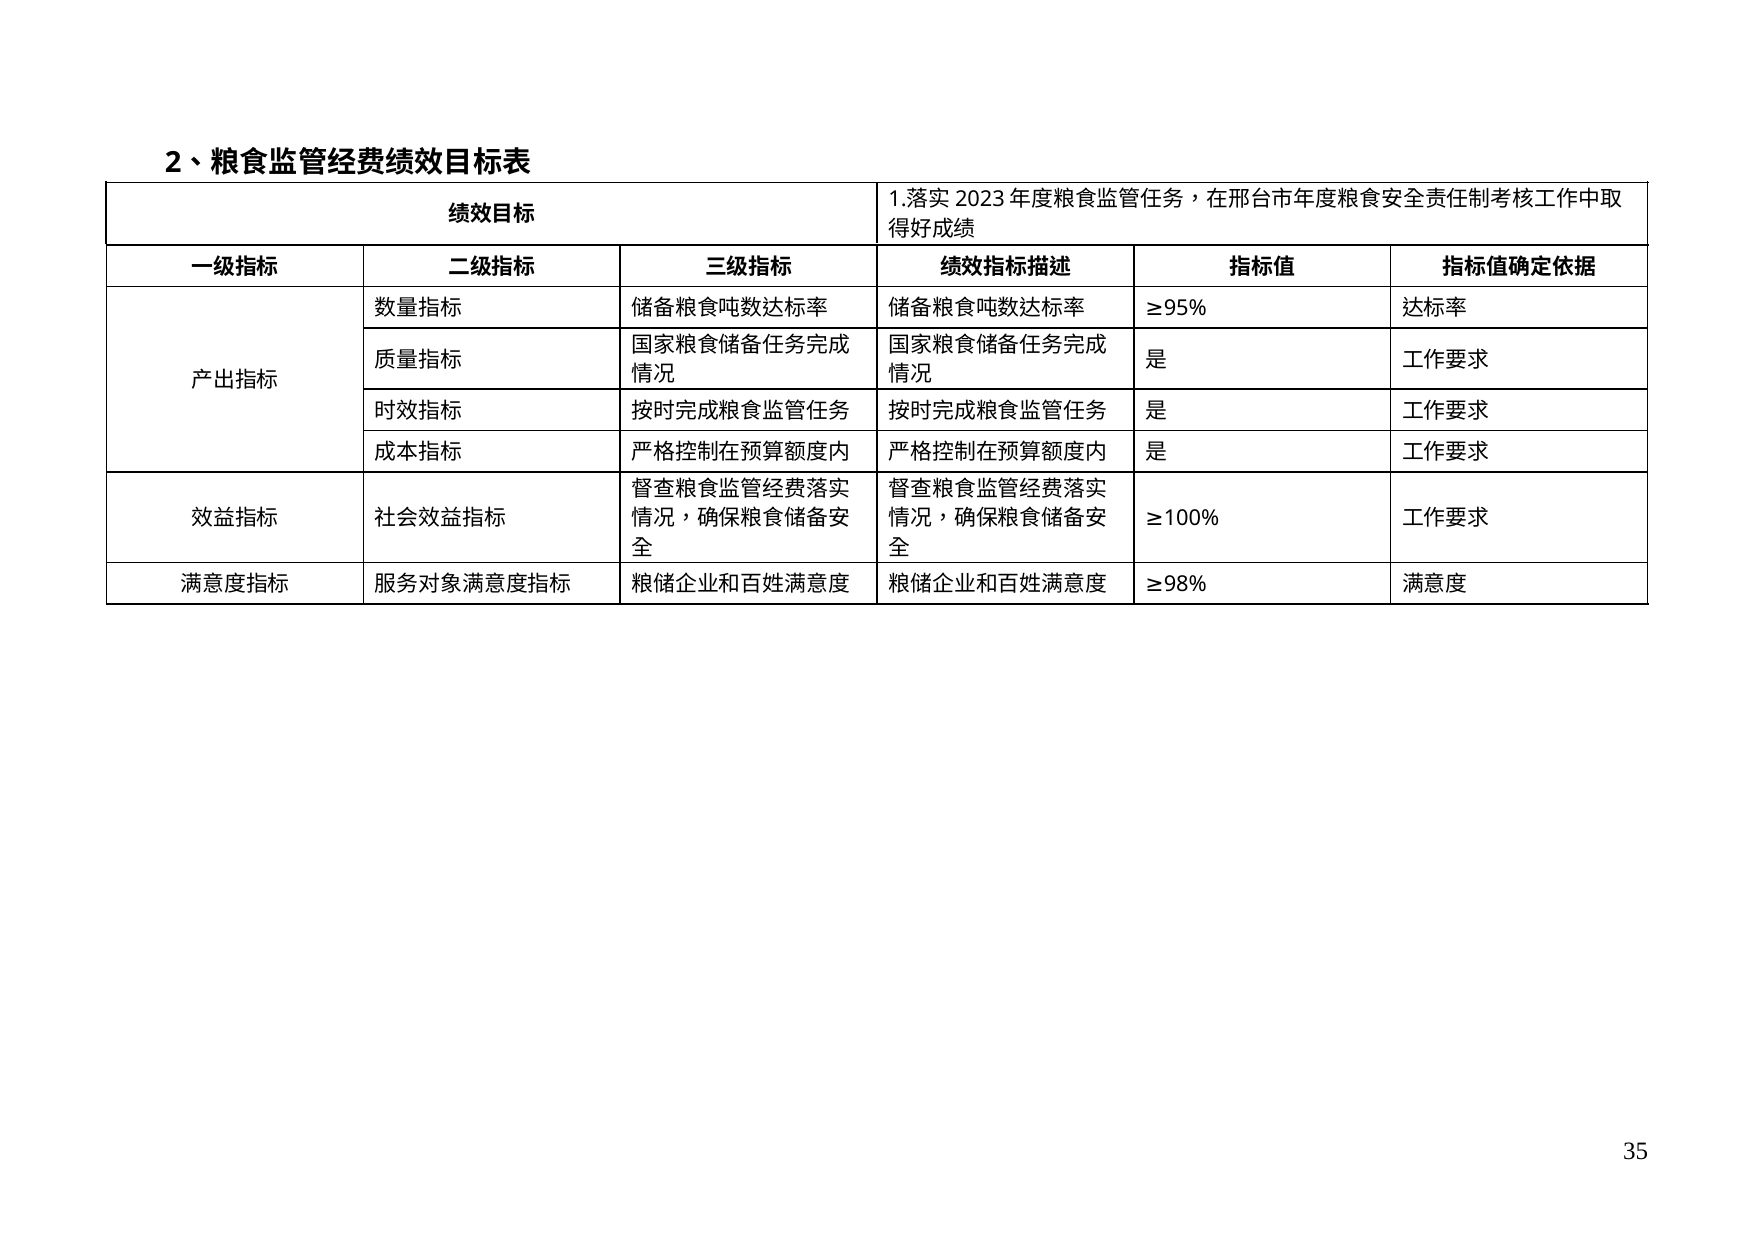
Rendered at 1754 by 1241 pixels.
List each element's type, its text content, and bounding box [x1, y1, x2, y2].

table_cell 社会效益指标 [364, 473, 619, 562]
table_cell 服务对象满意度指标 [364, 563, 619, 603]
table_cell 国家粮食储备任务完成情况 [878, 329, 1133, 388]
table_cell 是 [1135, 431, 1390, 471]
table_cell 是 [1135, 329, 1390, 388]
table_cell 工作要求 [1391, 329, 1647, 388]
table_header 二级指标 [364, 246, 619, 286]
table_header 绩效目标 [107, 183, 876, 243]
table_header 指标值 [1135, 246, 1390, 286]
table_cell 按时完成粮食监管任务 [878, 390, 1133, 429]
table_cell 达标率 [1391, 287, 1647, 327]
table_cell 按时完成粮食监管任务 [621, 390, 876, 429]
table_cell 严格控制在预算额度内 [621, 431, 876, 471]
table_cell 是 [1135, 390, 1390, 429]
table_header 指标值确定依据 [1391, 246, 1647, 286]
text 2、粮食监管经费绩效目标表 [106, 142, 1648, 181]
table_cell 产出指标 [107, 287, 363, 471]
table_cell 储备粮食吨数达标率 [621, 287, 876, 327]
table_cell 督查粮食监管经费落实情况，确保粮食储备安全 [621, 473, 876, 562]
table_cell 严格控制在预算额度内 [878, 431, 1133, 471]
table_cell ≥100% [1135, 473, 1390, 562]
table_cell ≥95% [1135, 287, 1390, 327]
table_header 1.落实2023年度粮食监管任务，在邢台市年度粮食安全责任制考核工作中取得好成绩 [878, 183, 1647, 243]
table_cell 粮储企业和百姓满意度 [621, 563, 876, 603]
table_cell 满意度 [1391, 563, 1647, 603]
table_cell 工作要求 [1391, 431, 1647, 471]
table_cell 数量指标 [364, 287, 619, 327]
table_header 一级指标 [107, 246, 363, 286]
table_cell 国家粮食储备任务完成情况 [621, 329, 876, 388]
table_header 三级指标 [621, 246, 876, 286]
table_cell ≥98% [1135, 563, 1390, 603]
table_cell 质量指标 [364, 329, 619, 388]
table_cell 工作要求 [1391, 473, 1647, 562]
table_cell 储备粮食吨数达标率 [878, 287, 1133, 327]
table_cell 粮储企业和百姓满意度 [878, 563, 1133, 603]
table_cell 时效指标 [364, 390, 619, 429]
table_cell 成本指标 [364, 431, 619, 471]
table_cell 工作要求 [1391, 390, 1647, 429]
table_cell 督查粮食监管经费落实情况，确保粮食储备安全 [878, 473, 1133, 562]
table_header 绩效指标描述 [878, 246, 1133, 286]
table_cell 满意度指标 [107, 563, 363, 603]
table_cell 效益指标 [107, 473, 363, 562]
